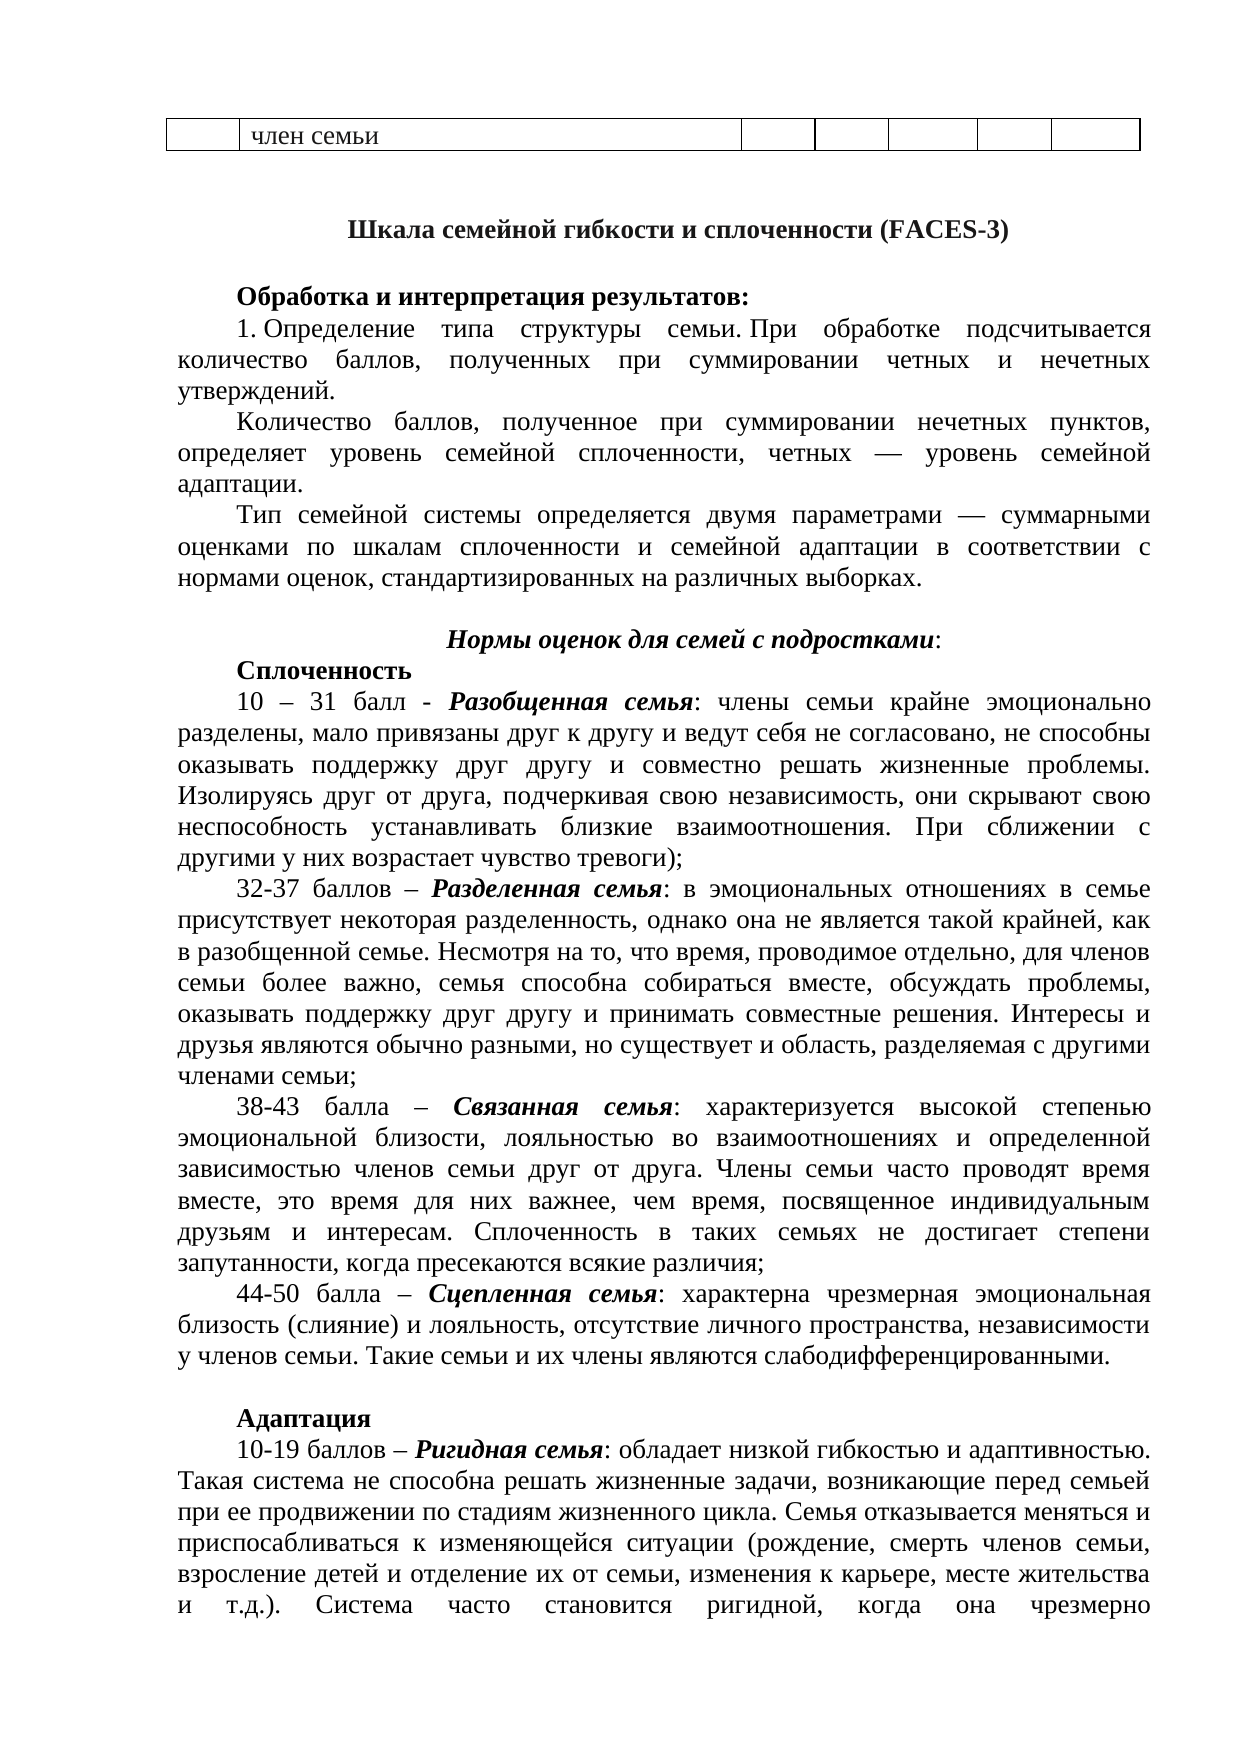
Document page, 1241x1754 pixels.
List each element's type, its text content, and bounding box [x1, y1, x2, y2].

table_cell 3 [889, 119, 977, 150]
table_cell 4 [978, 119, 1051, 150]
table_cell 2 [816, 119, 888, 150]
text 44-50 балла – Сцепленная семья: характерна чрезмерная эмоциональная близость (слияние) и лояльность, отсутствие личного пространства, независимости у членов семьи. Такие семьи и их члены являются слабодифференцированными. [177, 1277, 1152, 1371]
text 1. Определение типа структуры семьи. При обработке подсчитывается количество баллов, полученных при суммировании четных и нечетных утверждений. [177, 312, 1152, 405]
text Нормы оценок для семей с подростками: [177, 623, 1152, 654]
text Количество баллов, полученное при суммировании нечетных пунктов, определяет уровень семейной сплоченности, четных — уровень семейной адаптации. [177, 405, 1152, 498]
text 38-43 балла – Связанная семья: характеризуется высокой степенью эмоциональной близости, лояльностью во взаимоотношениях и определенной зависимостью членов семьи друг от друга. Члены семьи часто проводят время вместе, это время для них важнее, чем время, посвященное индивидуальным друзьям и интересам. Сплоченность в таких семьях не достигает степени запутанности, когда пресекаются всякие различия; [177, 1090, 1152, 1277]
text 32-37 баллов – Разделенная семья: в эмоциональных отношениях в семье присутствует некоторая разделенность, однако она не является такой крайней, как в разобщенной семье. Несмотря на то, что время, проводимое отдельно, для членов семьи более важно, семья способна собираться вместе, обсуждать проблемы, оказывать поддержку друг другу и принимать совместные решения. Интересы и друзья являются обычно разными, но существует и область, разделяемая с другими членами семьи; [177, 872, 1152, 1090]
text Тип семейной системы определяется двумя параметрами — суммарными оценками по шкалам сплоченности и семейной адаптации в соответствии с нормами оценок, стандартизированных на различных выборках. [177, 498, 1152, 592]
table_cell 1 [742, 119, 814, 150]
text 10 – 31 балл - Разобщенная семья: члены семьи крайне эмоционально разделены, мало привязаны друг к другу и ведут себя не согласовано, не способны оказывать поддержку друг другу и совместно решать жизненные проблемы. Изолируясь друг от друга, подчеркивая свою независимость, они скрывают свою неспособность устанавливать близкие взаимоотношения. При сближении с другими у них возрастает чувство тревоги); [177, 685, 1152, 872]
text Шкала семейной гибкости и сплоченности (FACES-3) [205, 214, 1152, 245]
text Обработка и интерпретация результатов: [177, 281, 1152, 312]
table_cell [240, 119, 741, 150]
table_cell 20 [167, 119, 239, 150]
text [177, 1433, 1152, 1620]
text Сплоченность [177, 654, 1152, 685]
table_cell 5 [1052, 119, 1139, 150]
text Адаптация [177, 1402, 1152, 1433]
